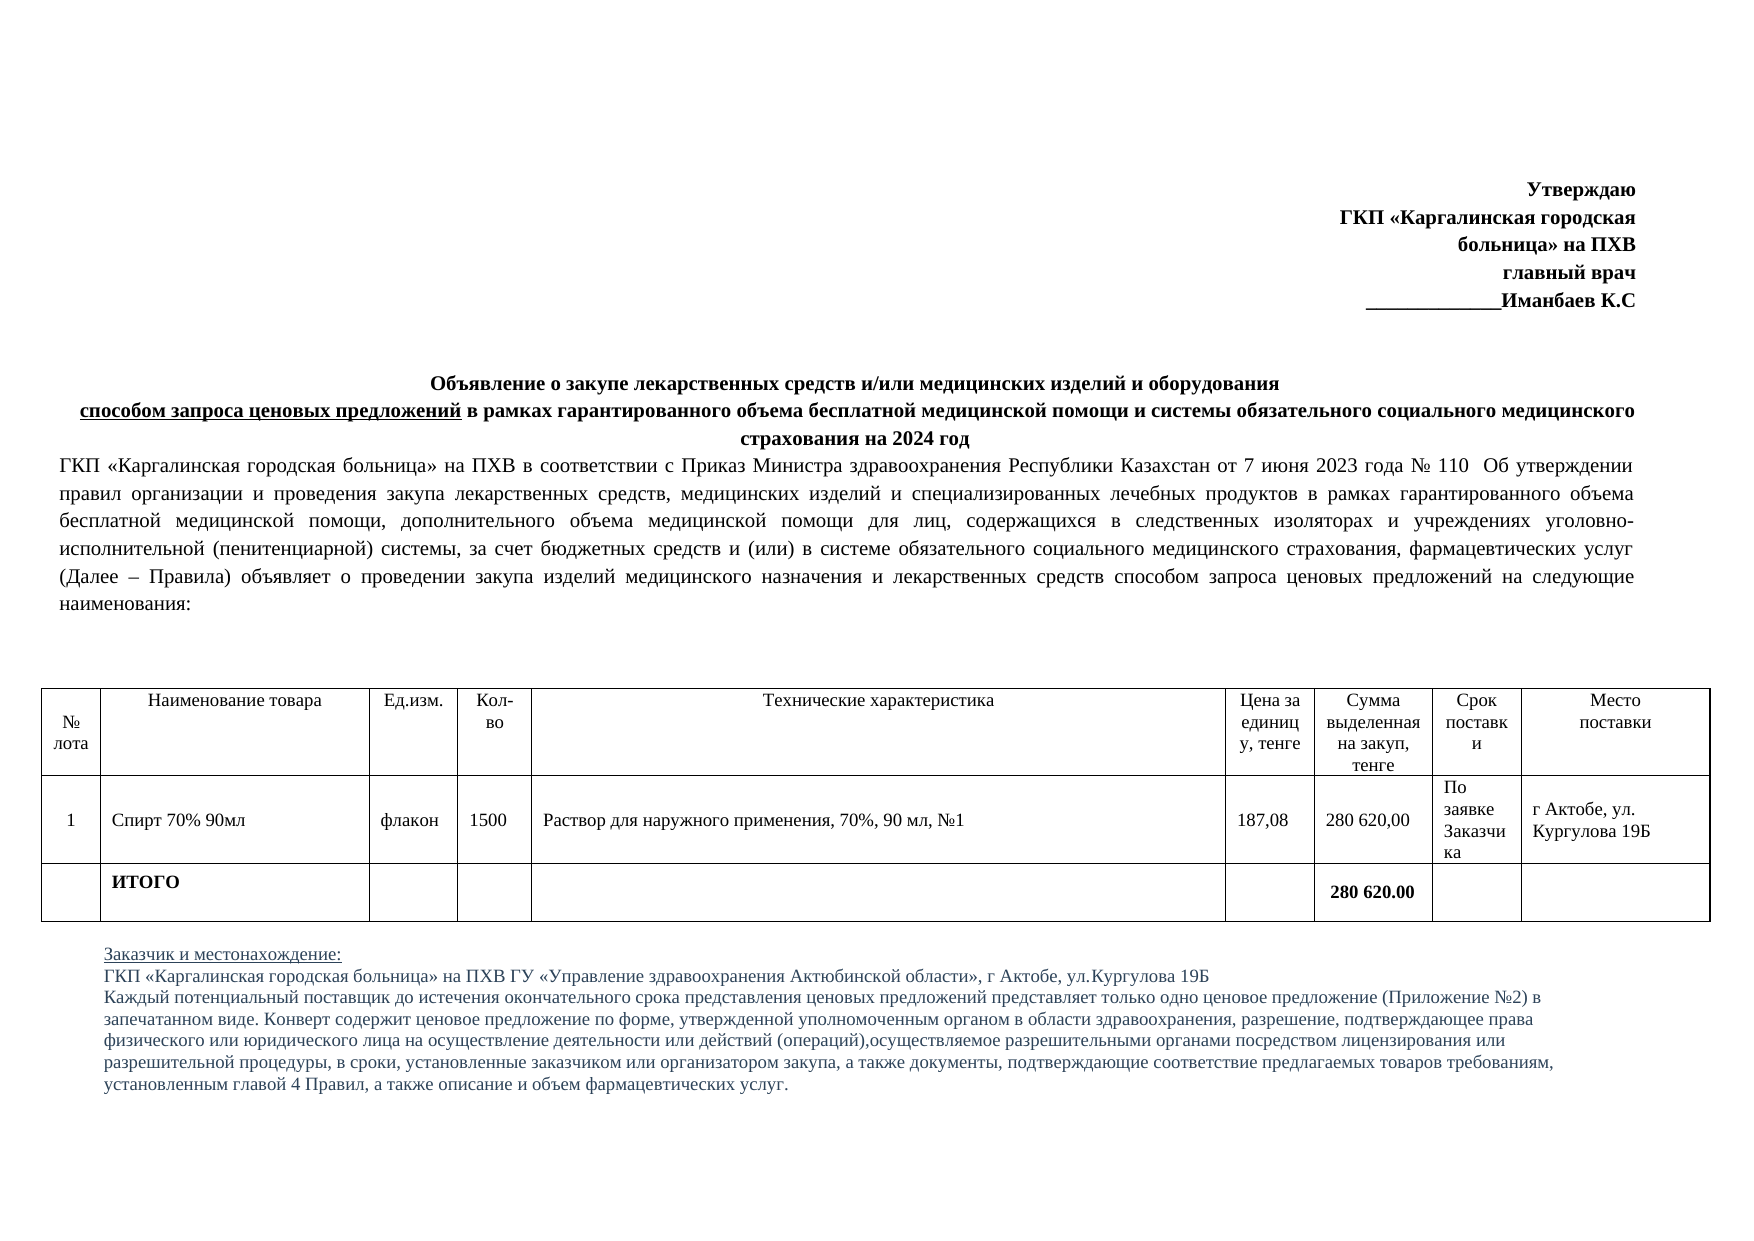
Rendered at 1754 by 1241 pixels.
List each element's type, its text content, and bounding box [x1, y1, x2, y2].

table_header Срок поставки [1433, 689, 1521, 775]
text ГКП «Каргалинская городская больница» на ПХВ в соответствии с Приказ Министра здравоохранения Республики Казахстан от 7 июня 2023 года № 110 Об утверждении правил организации и проведения закупа лекарственных средств, медицинских изделий и специализированных лечебных продуктов в рамках гарантированного объема бесплатной медицинской помощи, дополнительного объема медицинской помощи для лиц, содержащихся в следственных изоляторах и учреждениях уголовно-исполнительной (пенитенциарной) системы, за счет бюджетных средств и (или) в системе обязательного социального медицинского страхования, фармацевтических услуг (Далее – Правила) объявляет о проведении закупа изделий медицинского назначения и лекарственных средств способом запроса ценовых предложений на следующие наименования: [59, 453, 1636, 615]
table_header № лота [42, 689, 100, 775]
table_header Сумма выделенная на закуп, тенге [1315, 689, 1432, 775]
text Заказчик и местонахождение: [103, 943, 1636, 965]
text _____________Иманбаев К.С [74, 288, 1636, 312]
text способом запроса ценовых предложений в рамках гарантированного объема бесплатной медицинской помощи и системы обязательного социального медицинского страхования на 2024 год [74, 398, 1636, 450]
table_header Технические характеристика [532, 689, 1225, 775]
text больница» на ПХВ [74, 232, 1636, 256]
table_header Место поставки [1522, 689, 1709, 775]
text главный врач [74, 260, 1636, 284]
table_cell 1 [42, 776, 100, 863]
table_cell [1522, 864, 1709, 921]
text ГКП «Каргалинская городская больница» на ПХВ ГУ «Управление здравоохранения Актюбинской области», г Актобе, ул.Кургулова 19Б [103, 965, 1636, 986]
table_cell 280 620,00 [1315, 776, 1432, 863]
table_cell [532, 864, 1225, 921]
text Каждый потенциальный поставщик до истечения окончательного срока представления ценовых предложений представляет только одно ценовое предложение (Приложение №2) в запечатанном виде. Конверт содержит ценовое предложение по форме, утвержденной уполномоченным органом в области здравоохранения, разрешение, подтверждающее права физического или юридического лица на осуществление деятельности или действий (операций),осуществляемое разрешительными органами посредством лицензирования или разрешительной процедуры, в сроки, установленные заказчиком или организатором закупа, а также документы, подтверждающие соответствие предлагаемых товаров требованиям, установленным главой 4 Правил, а также описание и объем фармацевтических услуг. [103, 986, 1636, 1094]
table_cell 280 620.00 [1315, 864, 1432, 921]
table_cell [1433, 864, 1521, 921]
table_cell 187,08 [1226, 776, 1314, 863]
table_cell флакон [370, 776, 457, 863]
text Утверждаю [74, 177, 1636, 201]
table_cell 1500 [458, 776, 531, 863]
table_cell г Актобе, ул. Кургулова 19Б [1522, 776, 1709, 863]
table_header Цена за единицу, тенге [1226, 689, 1314, 775]
table_cell [1226, 864, 1314, 921]
table_cell Спирт 70% 90мл [101, 776, 369, 863]
table_header Кол-во [458, 689, 531, 775]
table_header Ед.изм. [370, 689, 457, 775]
table_cell ИТОГО [101, 864, 369, 921]
table_cell [370, 864, 457, 921]
table_header Наименование товара [101, 689, 369, 775]
table_cell [458, 864, 531, 921]
table_cell [42, 864, 100, 921]
text Объявление о закупе лекарственных средств и/или медицинских изделий и оборудования [74, 370, 1636, 394]
table_cell По заявке Заказчика [1433, 776, 1521, 863]
table_cell Раствор для наружного применения, 70%, 90 мл, №1 [532, 776, 1225, 863]
text ГКП «Каргалинская городская [74, 205, 1636, 229]
